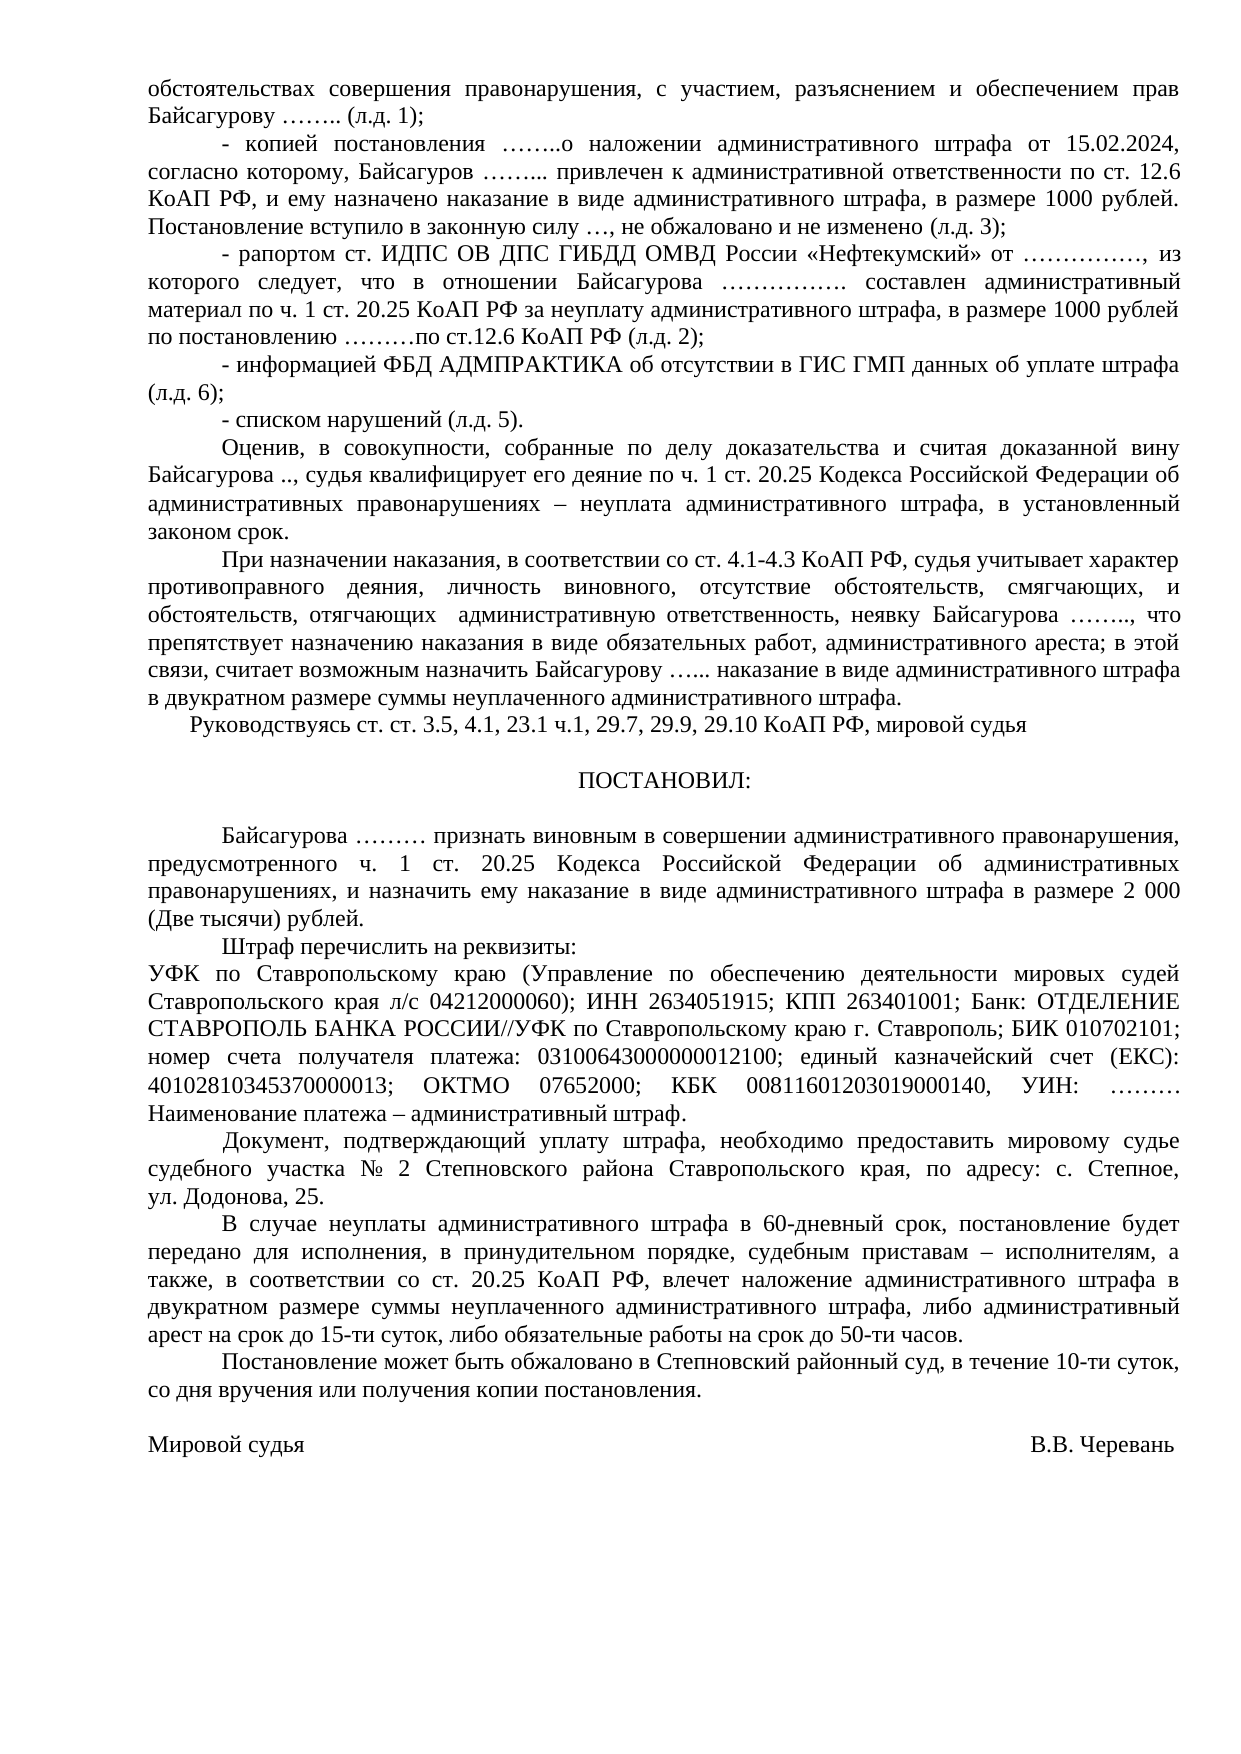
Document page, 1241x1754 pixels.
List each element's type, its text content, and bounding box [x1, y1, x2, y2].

text Мировой судья В.В. Черевань [148, 1430, 1181, 1458]
text УФК по Ставропольскому краю (Управление по обеспечению деятельности мировых судей Ставропольского края л/с 04212000060); ИНН 2634051915; КПП 263401001; Банк: ОТДЕЛЕНИЕ СТАВРОПОЛЬ БАНКА РОССИИ//УФК по Ставропольскому краю г. Ставрополь; БИК 010702101; номер счета получателя платежа: 03100643000000012100; единый казначейский счет (ЕКС): 40102810345370000013; ОКТМО 07652000; КБК 00811601203019000140, УИН: ……… Наименование платежа – административный штраф. [148, 959, 1181, 1127]
text Оценив, в совокупности, собранные по делу доказательства и считая доказанной вину Байсагурова .., судья квалифицирует его деяние по ч. 1 ст. 20.25 Кодекса Российской Федерации об административных правонарушениях – неуплата административного штрафа, в установленный законом срок. [148, 433, 1181, 545]
text - рапортом ст. ИДПС ОВ ДПС ГИБДД ОМВД России «Нефтекумский» от ……………, из которого следует, что в отношении Байсагурова ……………. составлен административный материал по ч. 1 ст. 20.25 КоАП РФ за неуплату административного штрафа, в размере 1000 рублей по постановлению ………по ст.12.6 КоАП РФ (л.д. 2); [148, 239, 1181, 350]
text ПОСТАНОВИЛ: [148, 766, 1181, 794]
text При назначении наказания, в соответствии со ст. 4.1-4.3 КоАП РФ, судья учитывает характер противоправного деяния, личность виновного, отсутствие обстоятельств, смягчающих, и обстоятельств, отягчающих административную ответственность, неявку Байсагурова …….., что препятствует назначению наказания в виде обязательных работ, административного ареста; в этой связи, считает возможным назначить Байсагурову …... наказание в виде административного штрафа в двукратном размере суммы неуплаченного административного штрафа. [148, 545, 1181, 710]
text - информацией ФБД АДМПРАКТИКА об отсутствии в ГИС ГМП данных об уплате штрафа (л.д. 6); [148, 350, 1181, 405]
text В случае неуплаты административного штрафа в 60-дневный срок, постановление будет передано для исполнения, в принудительном порядке, судебным приставам – исполнителям, а также, в соответствии со ст. 20.25 КоАП РФ, влечет наложение административного штрафа в двукратном размере суммы неуплаченного административного штрафа, либо административный арест на срок до 15-ти суток, либо обязательные работы на срок до 50-ти часов. [148, 1209, 1181, 1347]
text Постановление может быть обжаловано в Степновский районный суд, в течение 10-ти суток, со дня вручения или получения копии постановления. [148, 1347, 1181, 1403]
text - копией постановления ……..о наложении административного штрафа от 15.02.2024, согласно которому, Байсагуров ……... привлечен к административной ответственности по ст. 12.6 КоАП РФ, и ему назначено наказание в виде административного штрафа, в размере 1000 рублей. Постановление вступило в законную силу …, не обжаловано и не изменено (л.д. 3); [148, 129, 1181, 239]
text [148, 74, 1181, 129]
text - списком нарушений (л.д. 5). [148, 405, 1181, 433]
text Руководствуясь ст. ст. 3.5, 4.1, 23.1 ч.1, 29.7, 29.9, 29.10 КоАП РФ, мировой судья [148, 710, 1181, 738]
text Штраф перечислить на реквизиты: [148, 932, 1181, 959]
text Байсагурова ……… признать виновным в совершении административного правонарушения, предусмотренного ч. 1 ст. 20.25 Кодекса Российской Федерации об административных правонарушениях, и назначить ему наказание в виде административного штрафа в размере 2 000 (Две тысячи) рублей. [148, 821, 1181, 932]
text Документ, подтверждающий уплату штрафа, необходимо предоставить мировому судье судебного участка № 2 Степновского района Ставропольского края, по адресу: с. Степное, ул. Додонова, 25. [148, 1127, 1181, 1209]
